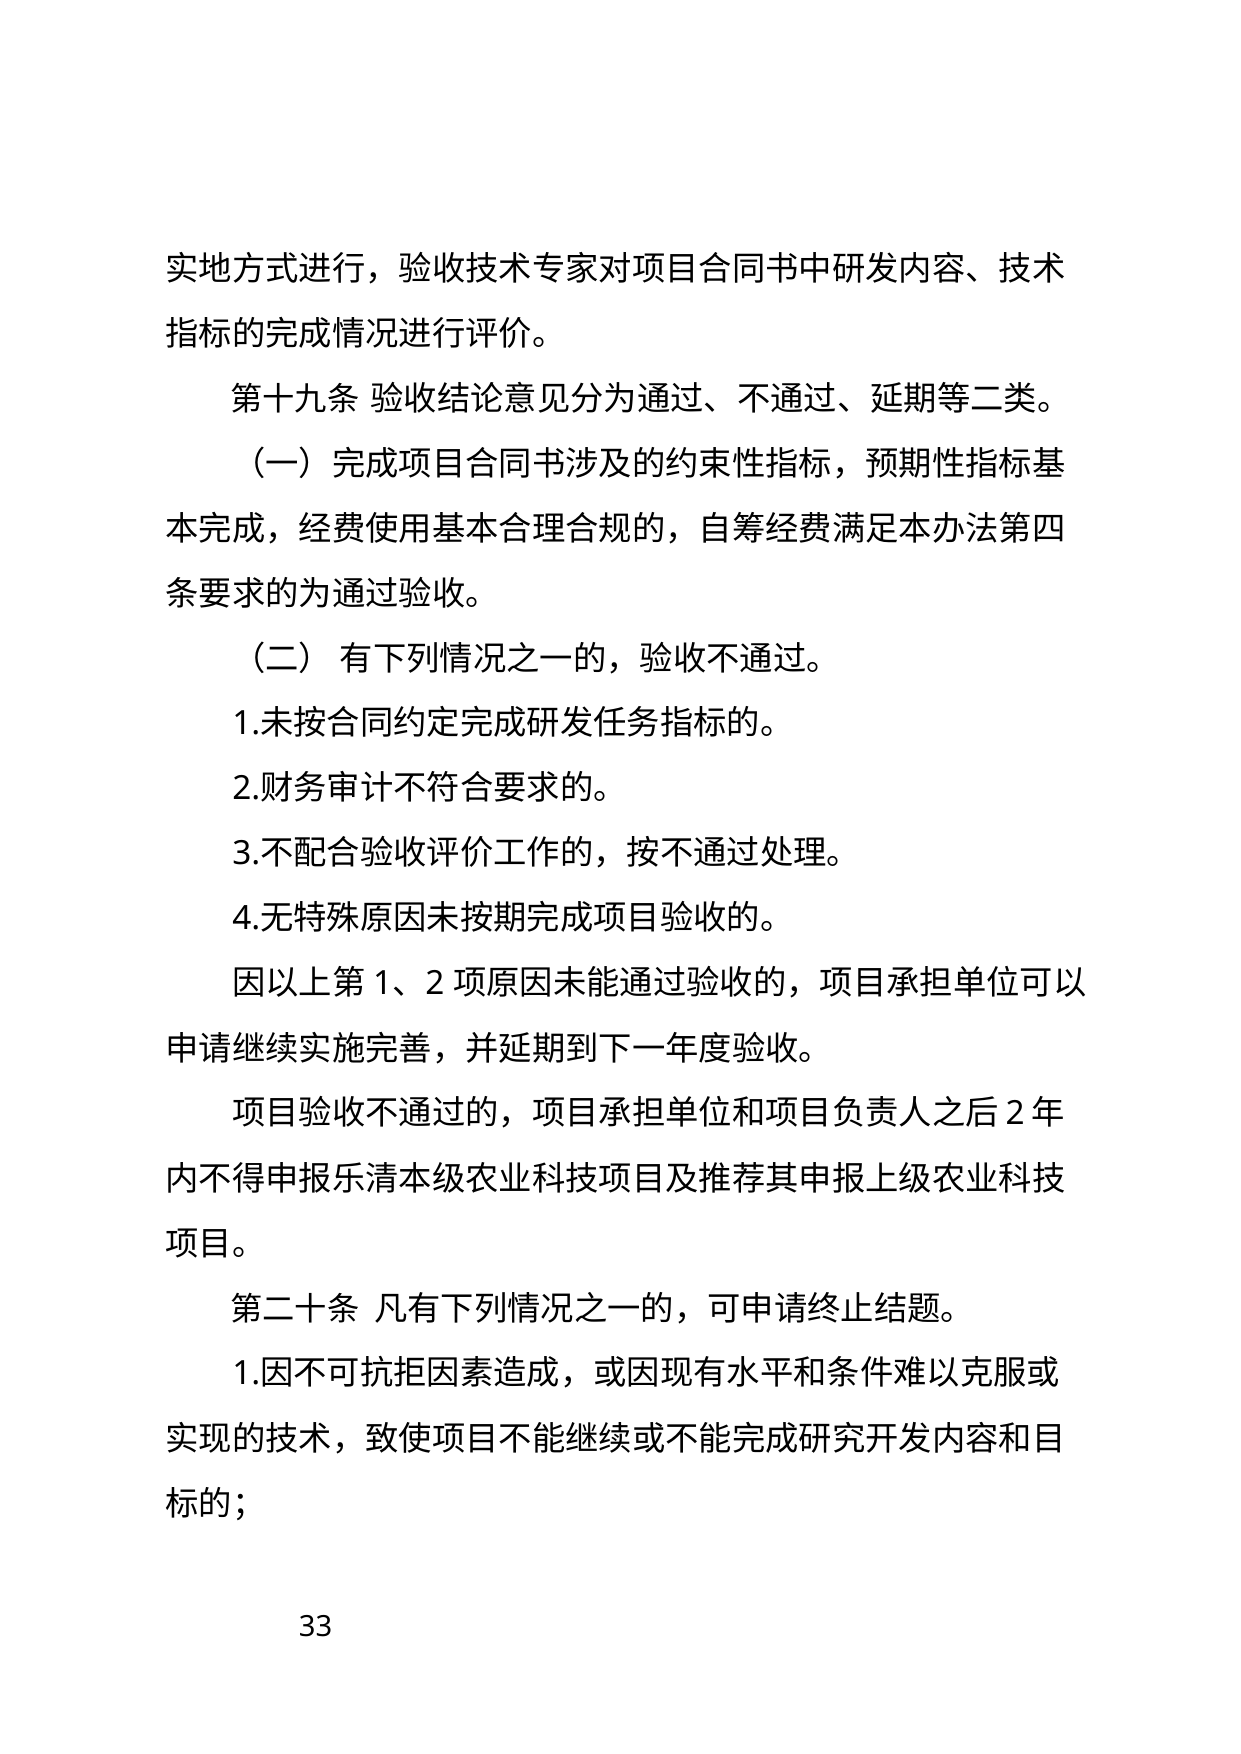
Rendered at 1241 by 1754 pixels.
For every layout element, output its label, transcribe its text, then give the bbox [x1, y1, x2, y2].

text 3.不配合验收评价工作的，按不通过处理。 [165, 818, 1087, 883]
text （一）完成项目合同书涉及的约束性指标，预期性指标基本完成，经费使用基本合理合规的，自筹经费满足本办法第四条要求的为通过验收。 [165, 428, 1087, 623]
text 2.财务审计不符合要求的。 [165, 753, 1087, 818]
text 1.因不可抗拒因素造成，或因现有水平和条件难以克服或实现的技术，致使项目不能继续或不能完成研究开发内容和目标的； [165, 1338, 1087, 1533]
text 因以上第 1、2 项原因未能通过验收的，项目承担单位可以申请继续实施完善，并延期到下一年度验收。 [165, 948, 1087, 1078]
text 4.无特殊原因未按期完成项目验收的。 [165, 883, 1087, 948]
text 项目验收不通过的，项目承担单位和项目负责人之后2年内不得申报乐清本级农业科技项目及推荐其申报上级农业科技项目。 [165, 1078, 1087, 1273]
text 第十九条 验收结论意见分为通过、不通过、延期等二类。 [165, 363, 1087, 428]
text 1.未按合同约定完成研发任务指标的。 [165, 688, 1087, 753]
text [165, 233, 1087, 363]
text 第二十条 凡有下列情况之一的，可申请终止结题。 [165, 1273, 1087, 1338]
text （二） 有下列情况之一的，验收不通过。 [165, 623, 1087, 688]
